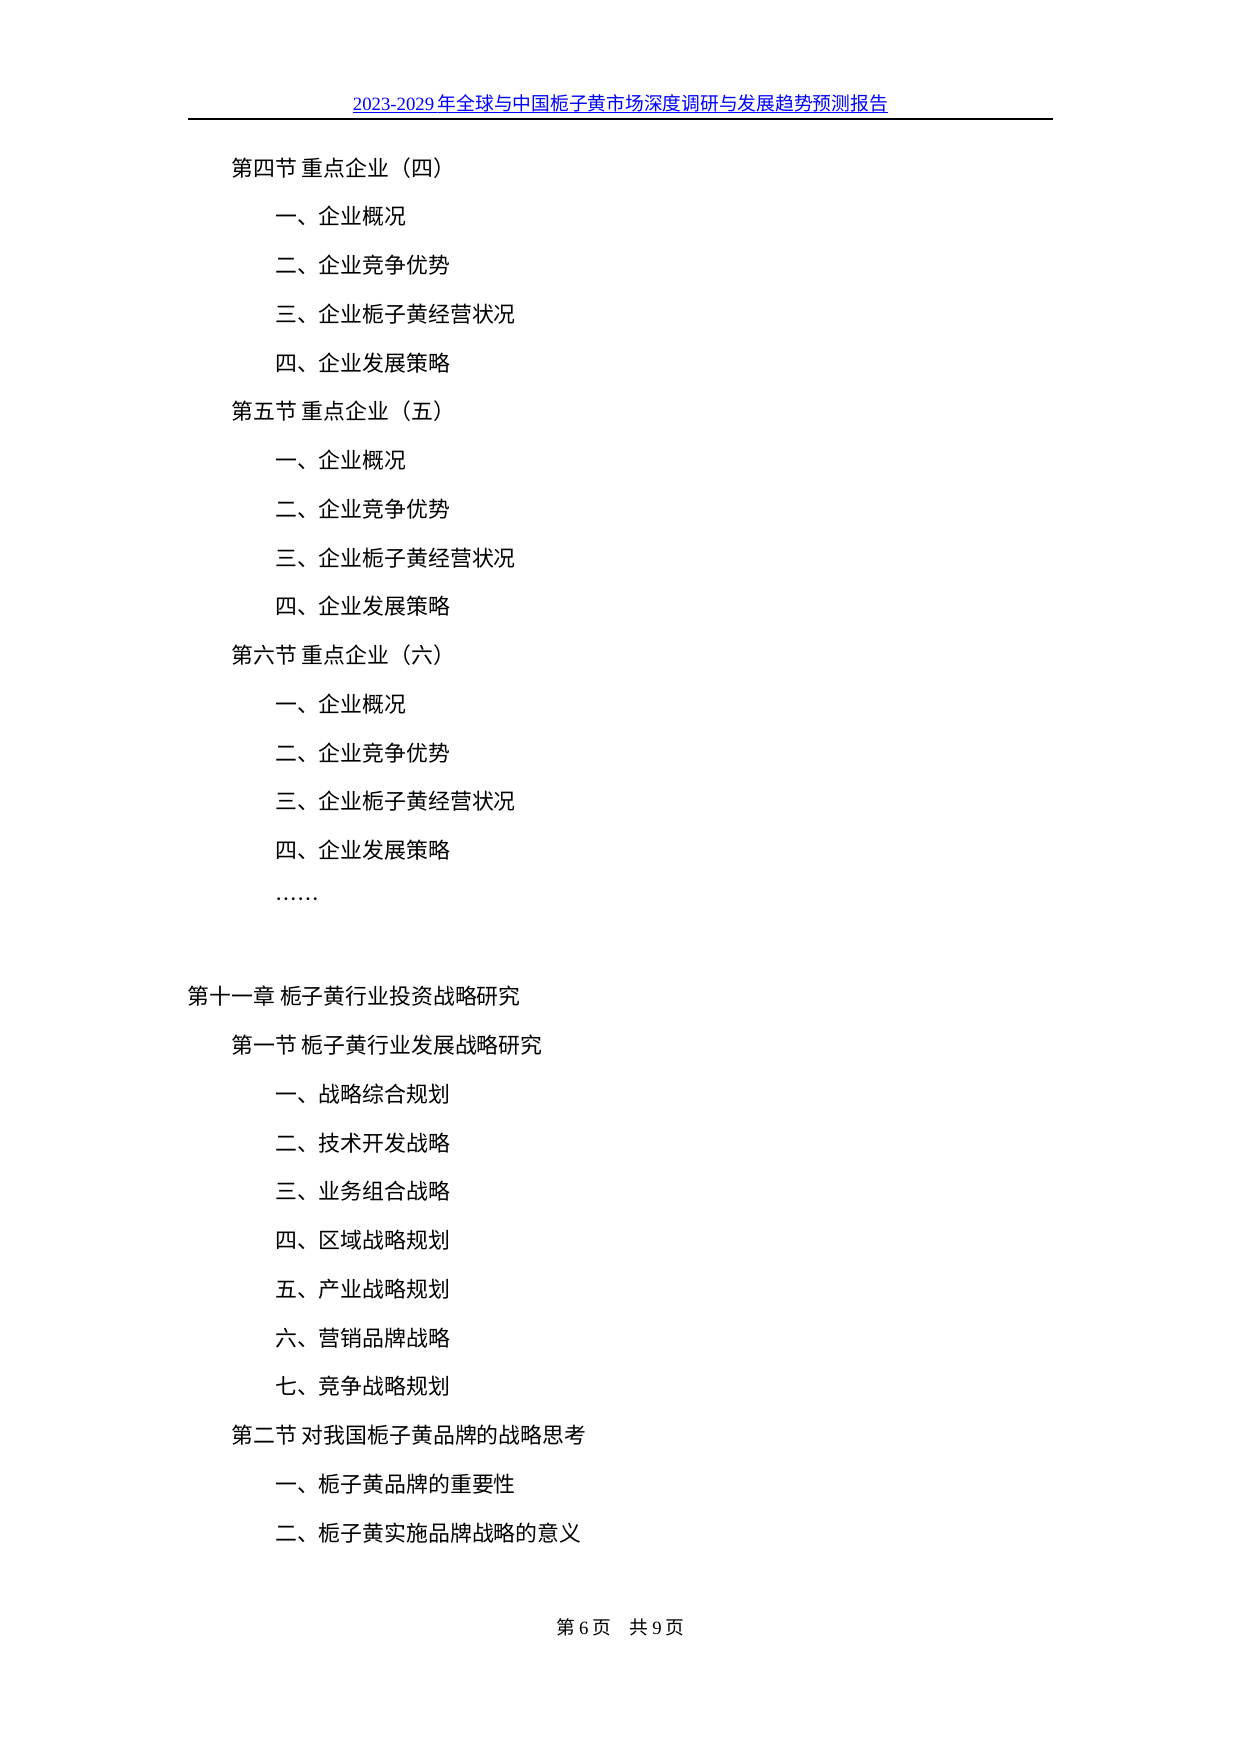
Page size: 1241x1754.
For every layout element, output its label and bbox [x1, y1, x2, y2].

text [187, 150, 1053, 1548]
